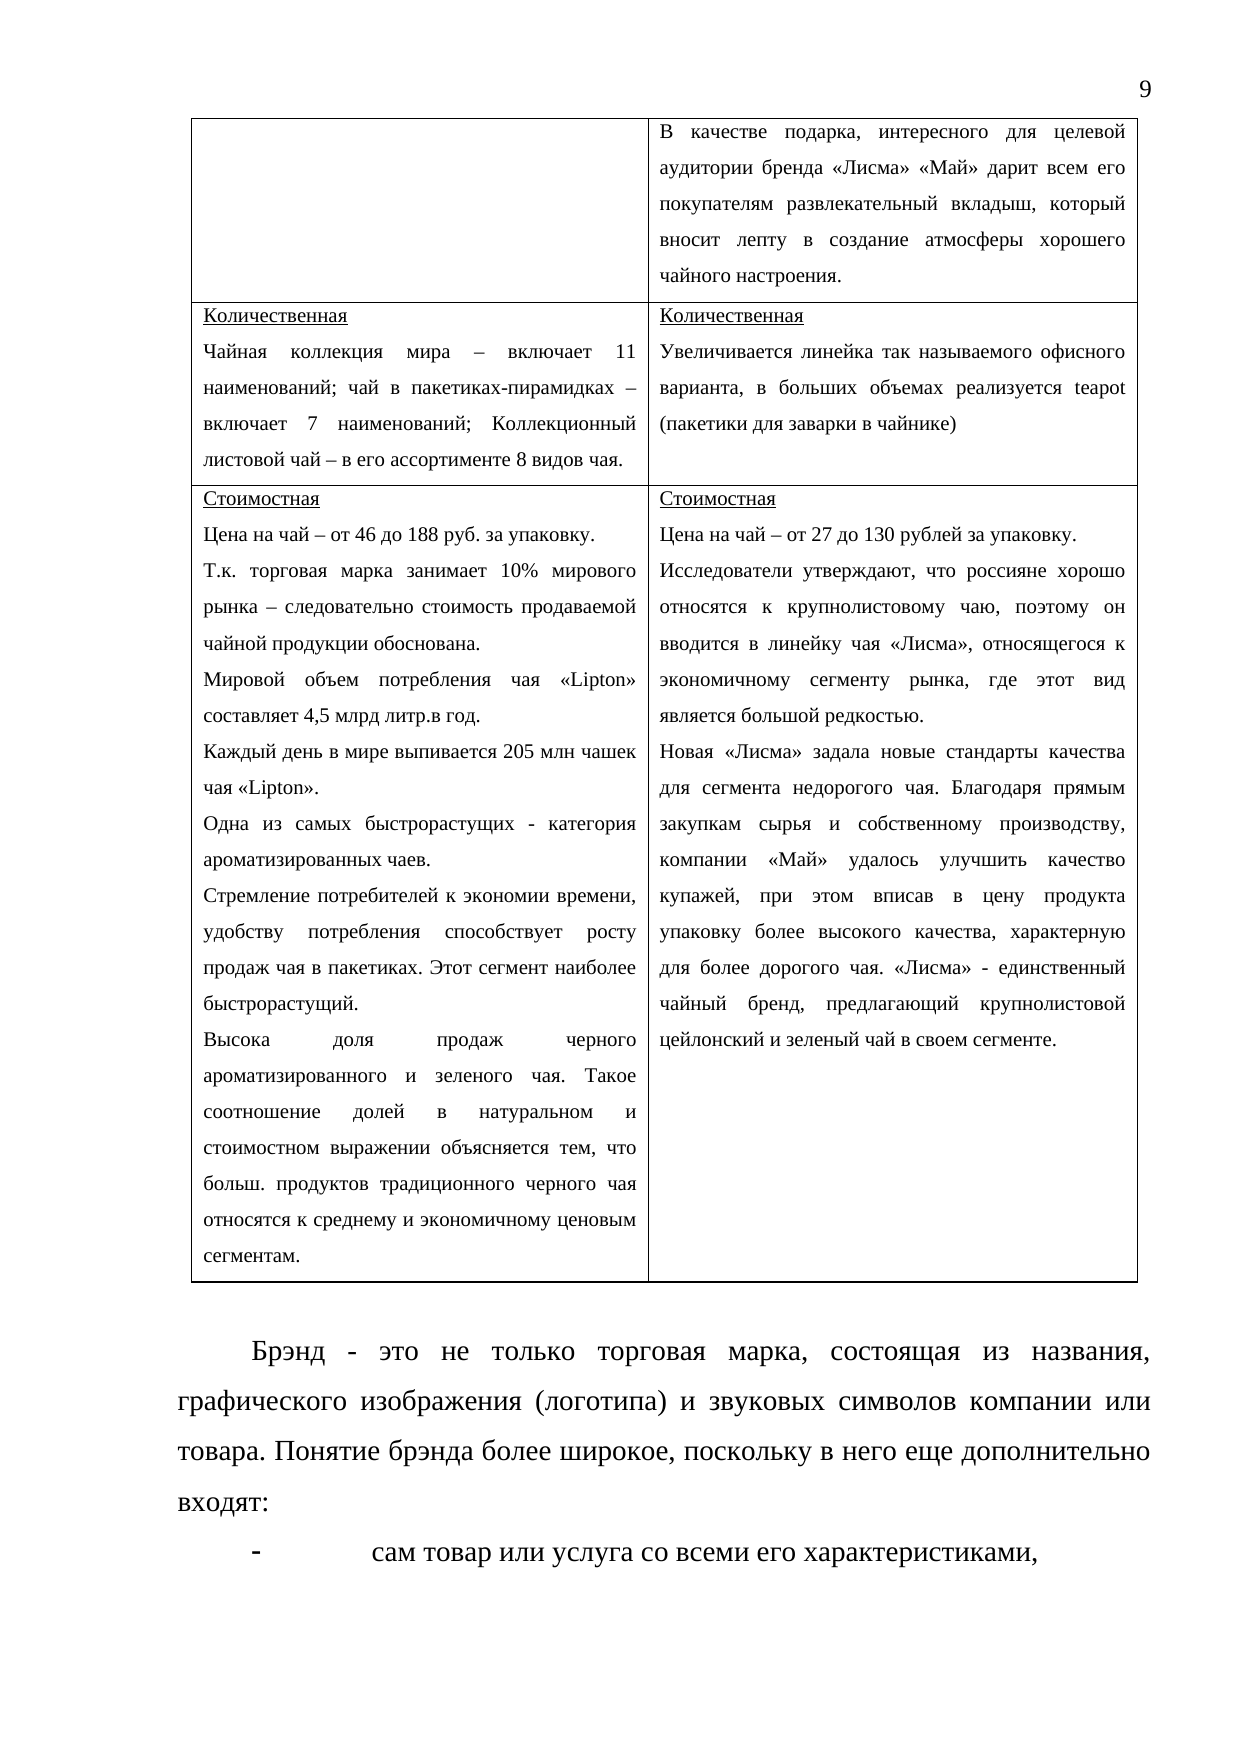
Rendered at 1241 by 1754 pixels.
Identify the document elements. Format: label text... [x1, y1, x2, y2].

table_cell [649, 119, 1137, 302]
table_cell Стоимостная Цена на чай – от 27 до 130 рублей за упаковку. Исследователи утверждают, что россияне хорошо относятся к крупнолистовому чаю, поэтому он вводится в линейку чая «Лисма», относящегося к экономичному сегменту рынка, где этот вид является большой редкостью. Новая «Лисма» задала новые стандарты качества для сегмента недорогого чая. Благодаря прямым закупкам сырья и собственному производству, компании «Май» удалось улучшить качество купажей, при этом вписав в цену продукта упаковку более высокого качества, характерную для более дорогого чая. «Лисма» - единственный чайный бренд, предлагающий крупнолистовой цейлонский и зеленый чай в своем сегменте. [649, 486, 1137, 1281]
table_cell Стоимостная Цена на чай – от 46 до 188 руб. за упаковку. Т.к. торговая марка занимает 10% мирового рынка – следовательно стоимость продаваемой чайной продукции обоснована. Мировой объем потребления чая «Lipton» составляет 4,5 млрд литр.в год. Каждый день в мире выпивается 205 млн чашек чая «Lipton». Одна из самых быстрорастущих - категория ароматизированных чаев. Стремление потребителей к экономии времени, удобству потребления способствует росту продаж чая в пакетиках. Этот сегмент наиболее быстрорастущий. Высока доля продаж черного ароматизированного и зеленого чая. Такое соотношение долей в натуральном и стоимостном выражении объясняется тем, что больш. продуктов традиционного черного чая относятся к среднему и экономичному ценовым сегментам. [192, 486, 648, 1281]
text Брэнд - это не только торговая марка, состоящая из названия, графического изображения (логотипа) и звуковых символов компании или товара. Понятие брэнда более широкое, поскольку в него еще дополнительно входят: [177, 1333, 1152, 1517]
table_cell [192, 119, 648, 302]
list сам товар или услуга со всеми его характеристиками, [177, 1534, 1152, 1568]
table_cell Количественная Чайная коллекция мира – включает 11 наименований; чай в пакетиках-пирамидках – включает 7 наименований; Коллекционный листовой чай – в его ассортименте 8 видов чая. [192, 303, 648, 485]
table_cell Количественная Увеличивается линейка так называемого офисного варианта, в больших объемах реализуется teapot (пакетики для заварки в чайнике) [649, 303, 1137, 485]
